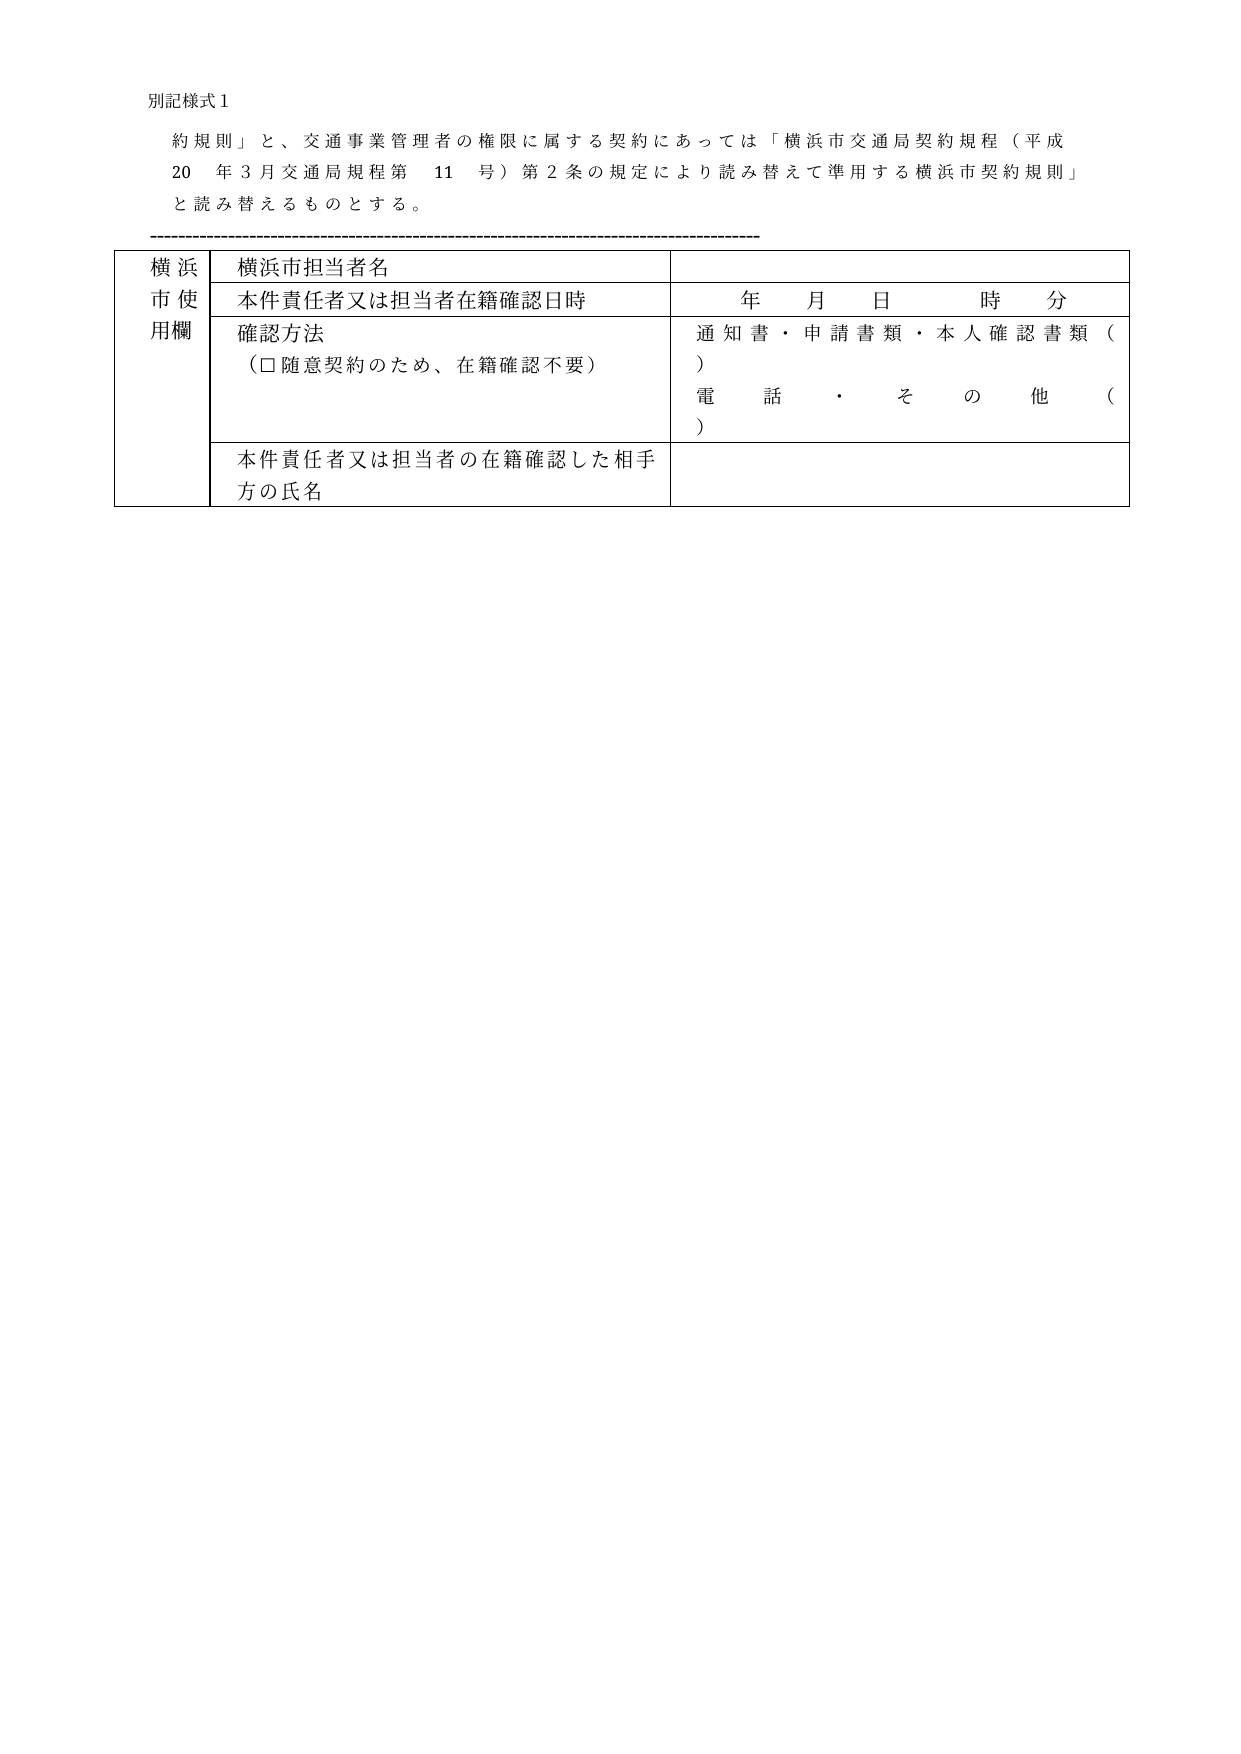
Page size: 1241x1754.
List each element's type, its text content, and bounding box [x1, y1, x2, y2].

table_header 横浜市使用欄 [115, 251, 209, 506]
table_cell 確認方法 （随意契約のため、在籍確認不要） [211, 317, 670, 442]
table_header [671, 251, 1129, 282]
table_header 横浜市担当者名 [211, 251, 670, 282]
table_cell [671, 443, 1129, 506]
table_cell 年 月 日 時 分 [671, 283, 1129, 316]
table_cell 本件責任者又は担当者の在籍確認した相手方の氏名 [211, 443, 670, 506]
table_cell 通知書・申請書類・本人確認書類（ ） 電話・その他（ ） [671, 317, 1129, 442]
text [150, 124, 1090, 218]
table_cell 本件責任者又は担当者在籍確認日時 [211, 283, 670, 316]
text -------------------------------------------------------------------------------------- [150, 218, 1090, 250]
